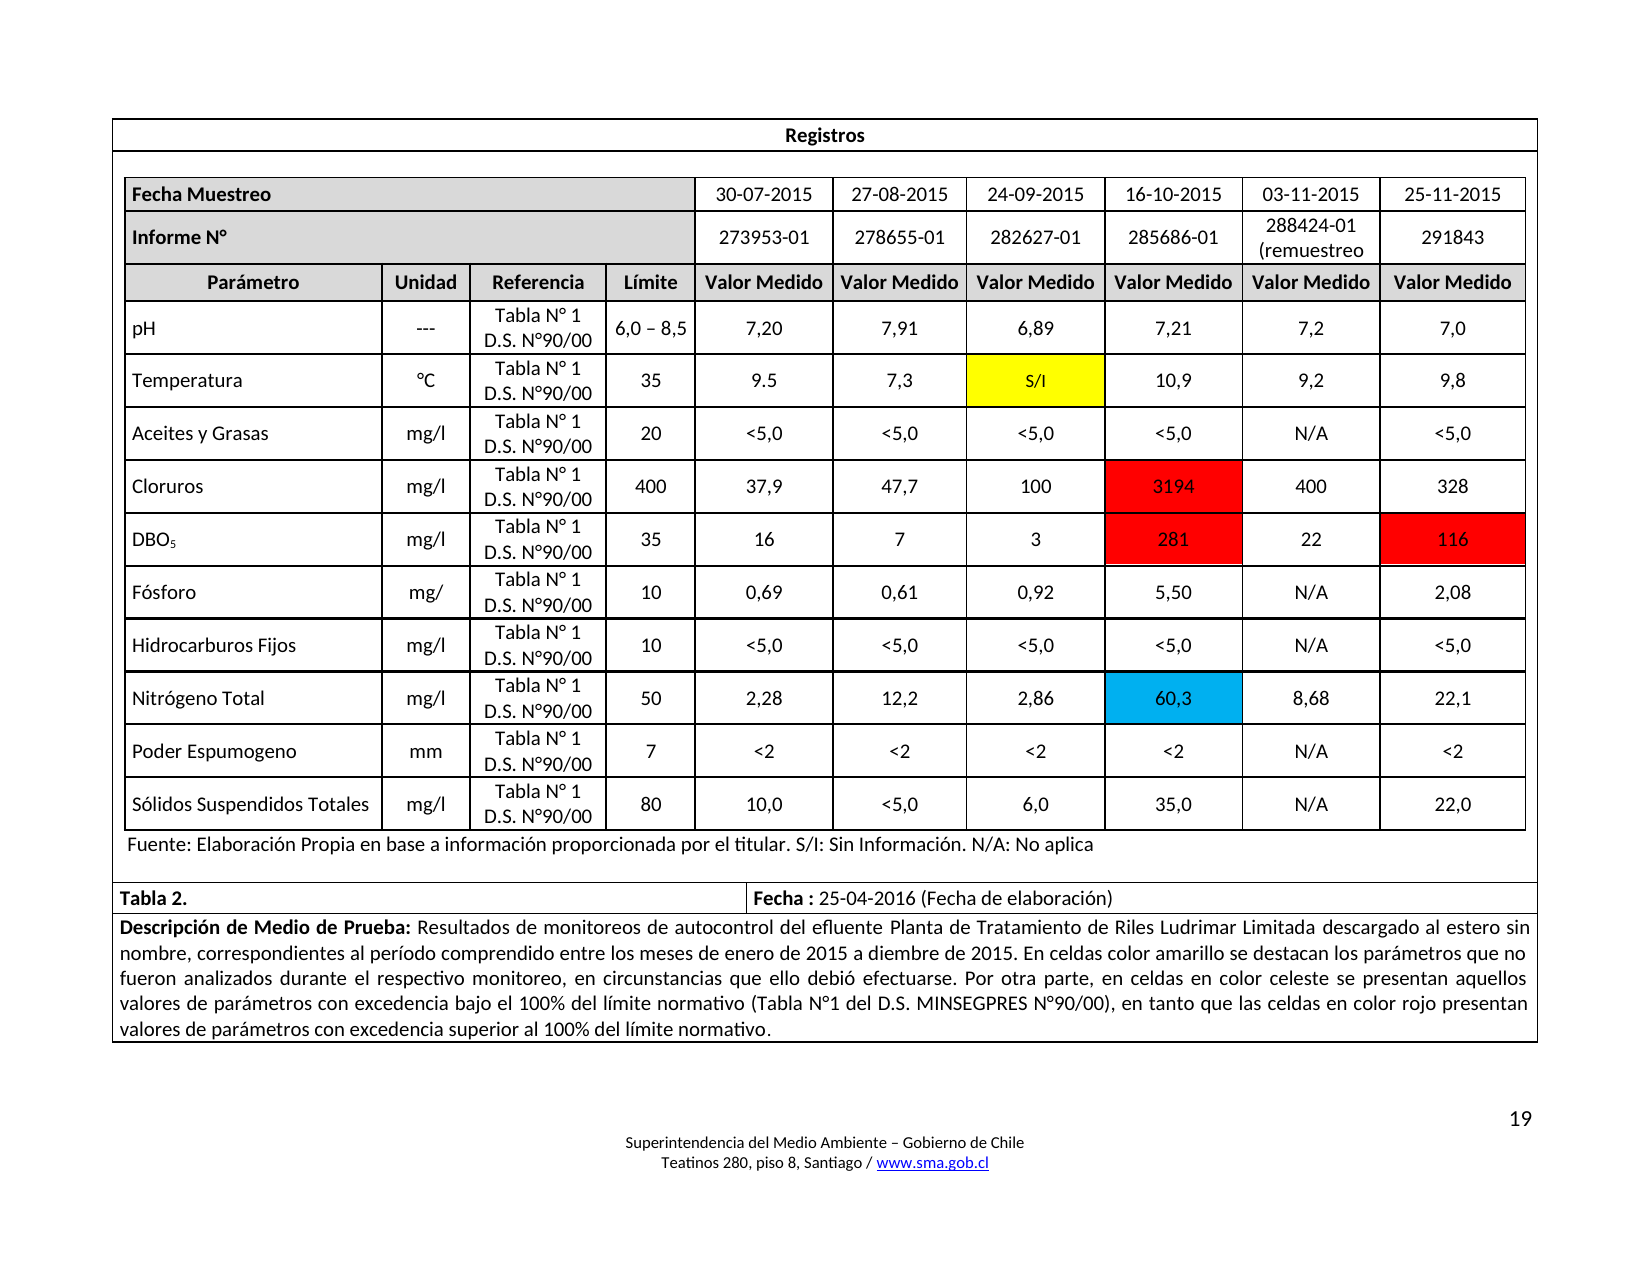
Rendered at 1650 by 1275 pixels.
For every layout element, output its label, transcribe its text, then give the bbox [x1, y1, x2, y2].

table_cell Fuente: Elaboración Propia en base a información proporcionada por el titular. S/I: Sin Información. N/A: No aplica [113, 152, 1537, 882]
table_cell Fecha : 25-04-2016 (Fecha de elaboración) [747, 883, 1537, 913]
table_header Registros [113, 120, 1537, 149]
table_cell Descripción de Medio de Prueba: Resultados de monitoreos de autocontrol del efluente Planta de Tratamiento de Riles Ludrimar Limitada descargado al estero sin nombre, correspondientes al período comprendido entre los meses de enero de 2015 a diembre de 2015. En celdas color amarillo se destacan los parámetros que no fueron analizados durante el respectivo monitoreo, en circunstancias que ello debió efectuarse. Por otra parte, en celdas en color celeste se presentan aquellos valores de parámetros con excedencia bajo el 100% del límite normativo (Tabla N°1 del D.S. MINSEGPRES N°90/00), en tanto que las celdas en color rojo presentan valores de parámetros con excedencia superior al 100% del límite normativo. [113, 914, 1537, 1041]
